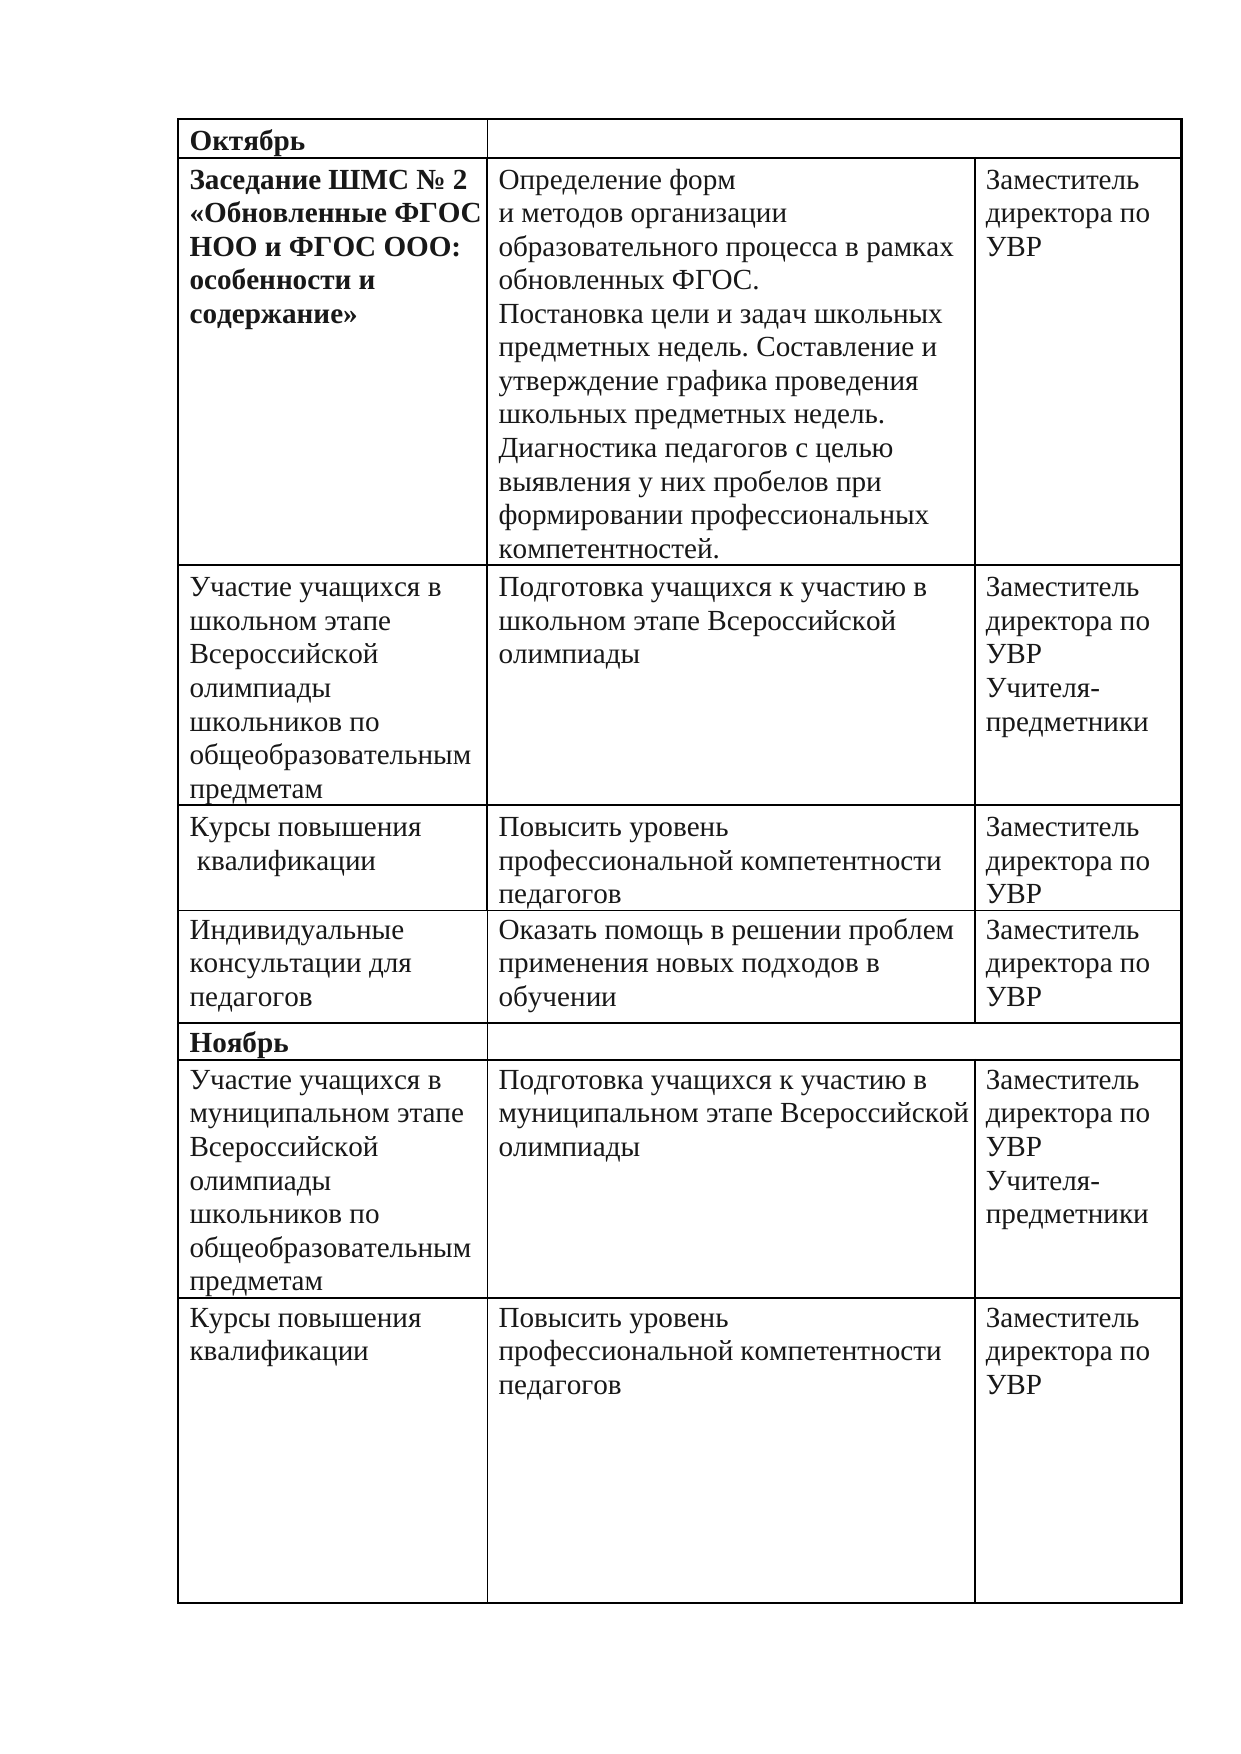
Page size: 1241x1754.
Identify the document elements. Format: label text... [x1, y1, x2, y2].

table_cell Заместитель директора по УВР [976, 159, 1180, 564]
table_cell Заместитель директора по УВР [976, 911, 1180, 1022]
table_cell Заместитель директора по УВР [976, 806, 1180, 910]
table_cell [488, 1024, 1180, 1059]
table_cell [488, 1299, 974, 1602]
table_cell [488, 120, 1180, 157]
table_cell Оказать помощь в решении проблем применения новых подходов в обучении [488, 911, 974, 1022]
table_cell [976, 1299, 1180, 1602]
table_cell Заседание ШМС № 2 «Обновленные ФГОС НОО и ФГОС ООО: особенности и содержание» [179, 159, 486, 564]
table_cell Ноябрь [179, 1024, 487, 1059]
table_cell Заместитель директора по УВР Учителя-предметники [976, 1061, 1180, 1297]
table_cell Подготовка учащихся к участию в школьном этапе Всероссийской олимпиады [488, 566, 974, 804]
table_cell Участие учащихся в муниципальном этапе Всероссийской олимпиады школьников по общеобразовательным предметам [179, 1061, 487, 1297]
table_cell Заместитель директора по УВР Учителя-предметники [976, 566, 1180, 804]
table_cell Участие учащихся в школьном этапе Всероссийской олимпиады школьников по общеобразовательным предметам [179, 566, 486, 804]
table_cell Октябрь [179, 120, 487, 157]
table_cell Курсы повышения квалификации [179, 806, 486, 910]
table_cell Определение форм и методов организации образовательного процесса в рамках обновленных ФГОС. Постановка цели и задач школьных предметных недель. Составление и утверждение графика проведения школьных предметных недель. Диагностика педагогов с целью выявления у них пробелов при формировании профессиональных компетентностей. [488, 159, 974, 564]
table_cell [179, 1299, 487, 1602]
table_cell Подготовка учащихся к участию в муниципальном этапе Всероссийской олимпиады [488, 1061, 974, 1297]
table_cell Повысить уровень профессиональной компетентности педагогов [488, 806, 974, 910]
table_cell Индивидуальные консультации для педагогов [179, 911, 487, 1022]
